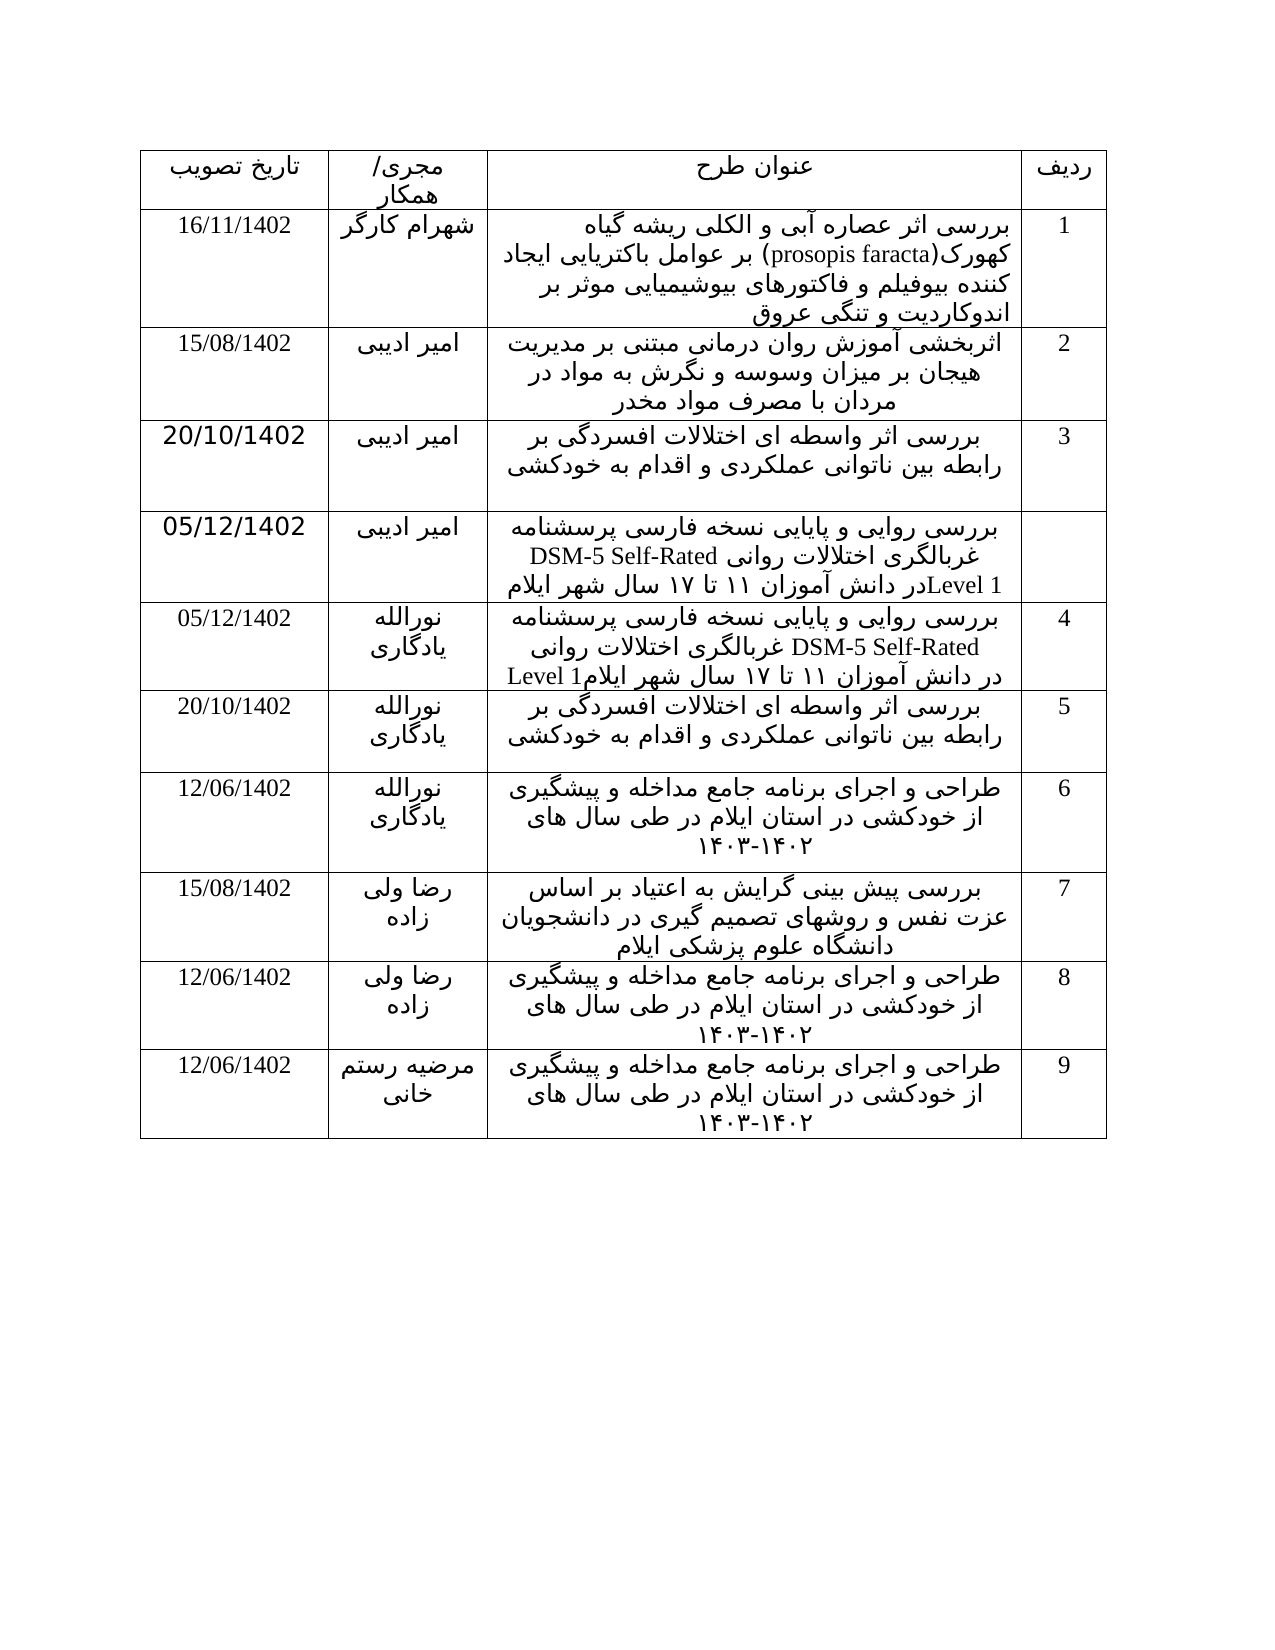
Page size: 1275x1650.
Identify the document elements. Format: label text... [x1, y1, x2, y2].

table_cell 15/08/1402 [141, 873, 328, 961]
table_cell بررسی اثر واسطه ای اختلالات افسردگی بر رابطه بین ناتوانی عملکردی و اقدام به خودکشی [488, 691, 1021, 772]
table_cell بررسی روایی و پایایی نسخه فارسی پرسشنامه غربالگری اختلالات روانی DSM-5 Self-Rated Level 1در دانش آموزان ۱۱ تا ۱۷ سال شهر ایلام [488, 512, 1021, 602]
table_cell 12/06/1402 [141, 773, 328, 872]
table_cell 05/12/1402 [141, 603, 328, 690]
table_cell اثربخشی آموزش روان درمانی مبتنی بر مدیریت هیجان بر میزان وسوسه و نگرش به مواد در مردان با مصرف مواد مخدر [488, 328, 1021, 420]
table_cell امیر ادیبی [329, 328, 487, 420]
table_cell 20/10/1402 [141, 421, 328, 511]
table_cell امیر ادیبی [329, 421, 487, 511]
table_cell [1022, 512, 1106, 602]
table_header مجری/ همکار [329, 151, 487, 209]
table_cell طراحی و اجرای برنامه جامع مداخله و پیشگیری از خودکشی در استان ایلام در طی سال های ۱۴۰۲-۱۴۰۳ [813, 962, 1021, 1049]
table_cell طراحی و اجرای برنامه جامع مداخله و پیشگیری از خودکشی در استان ایلام در طی سال های ۱۴۰۲-۱۴۰۳ [488, 962, 696, 1049]
table_cell رضا ولی زاده [329, 962, 487, 1049]
table_cell نورالله یادگاری [329, 773, 487, 872]
table_cell نورالله یادگاری [329, 603, 487, 690]
table_cell 8 [1022, 962, 1106, 1049]
table_cell 16/11/1402 [141, 210, 328, 327]
table_cell 6 [1022, 773, 1106, 872]
table_header ردیف [1022, 151, 1106, 209]
table_header تاریخ تصویب [141, 151, 328, 209]
table_cell بررسی اثر عصاره آبی و الکلی ریشه گیاه کهورک(prosopis faracta) بر عوامل باکتریایی ایجاد کننده بیوفیلم و فاکتورهای بیوشیمیایی موثر بر اندوکاردیت و تنگی عروق [488, 210, 1021, 327]
table_cell 9 [1022, 1050, 1106, 1138]
table_cell 20/10/1402 [141, 691, 328, 772]
table_cell 5 [1022, 691, 1106, 772]
table_cell 12/06/1402 [141, 962, 328, 1049]
table_cell 1 [1022, 210, 1106, 327]
table_cell مرضیه رستم خانی [329, 1050, 487, 1138]
table_cell 15/08/1402 [141, 328, 328, 420]
table_cell رضا ولی زاده [329, 873, 487, 961]
table_cell 3 [1022, 421, 1106, 511]
table_cell امیر ادیبی [329, 512, 487, 602]
table_cell 7 [1022, 873, 1106, 961]
table_cell 4 [1022, 603, 1106, 690]
table_cell 12/06/1402 [141, 1050, 328, 1138]
table_cell نورالله یادگاری [329, 691, 487, 772]
table_cell بررسی پیش بینی گرایش به اعتیاد بر اساس عزت نفس و روشهای تصمیم گیری در دانشجویان دانشگاه علوم پزشکی ایلام [488, 873, 616, 961]
table_header عنوان طرح [488, 151, 1021, 209]
table_cell بررسی پیش بینی گرایش به اعتیاد بر اساس عزت نفس و روشهای تصمیم گیری در دانشجویان دانشگاه علوم پزشکی ایلام [894, 873, 1021, 961]
table_cell 2 [1022, 328, 1106, 420]
table_cell 05/12/1402 [141, 512, 328, 602]
table_cell بررسی اثر واسطه ای اختلالات افسردگی بر رابطه بین ناتوانی عملکردی و اقدام به خودکشی [488, 421, 1021, 511]
table_cell شهرام کارگر [329, 210, 487, 327]
table_cell طراحی و اجرای برنامه جامع مداخله و پیشگیری از خودکشی در استان ایلام در طی سال های ۱۴۰۲-۱۴۰۳ [488, 1050, 1021, 1138]
table_cell طراحی و اجرای برنامه جامع مداخله و پیشگیری از خودکشی در استان ایلام در طی سال های ۱۴۰۲-۱۴۰۳ [488, 773, 1021, 872]
